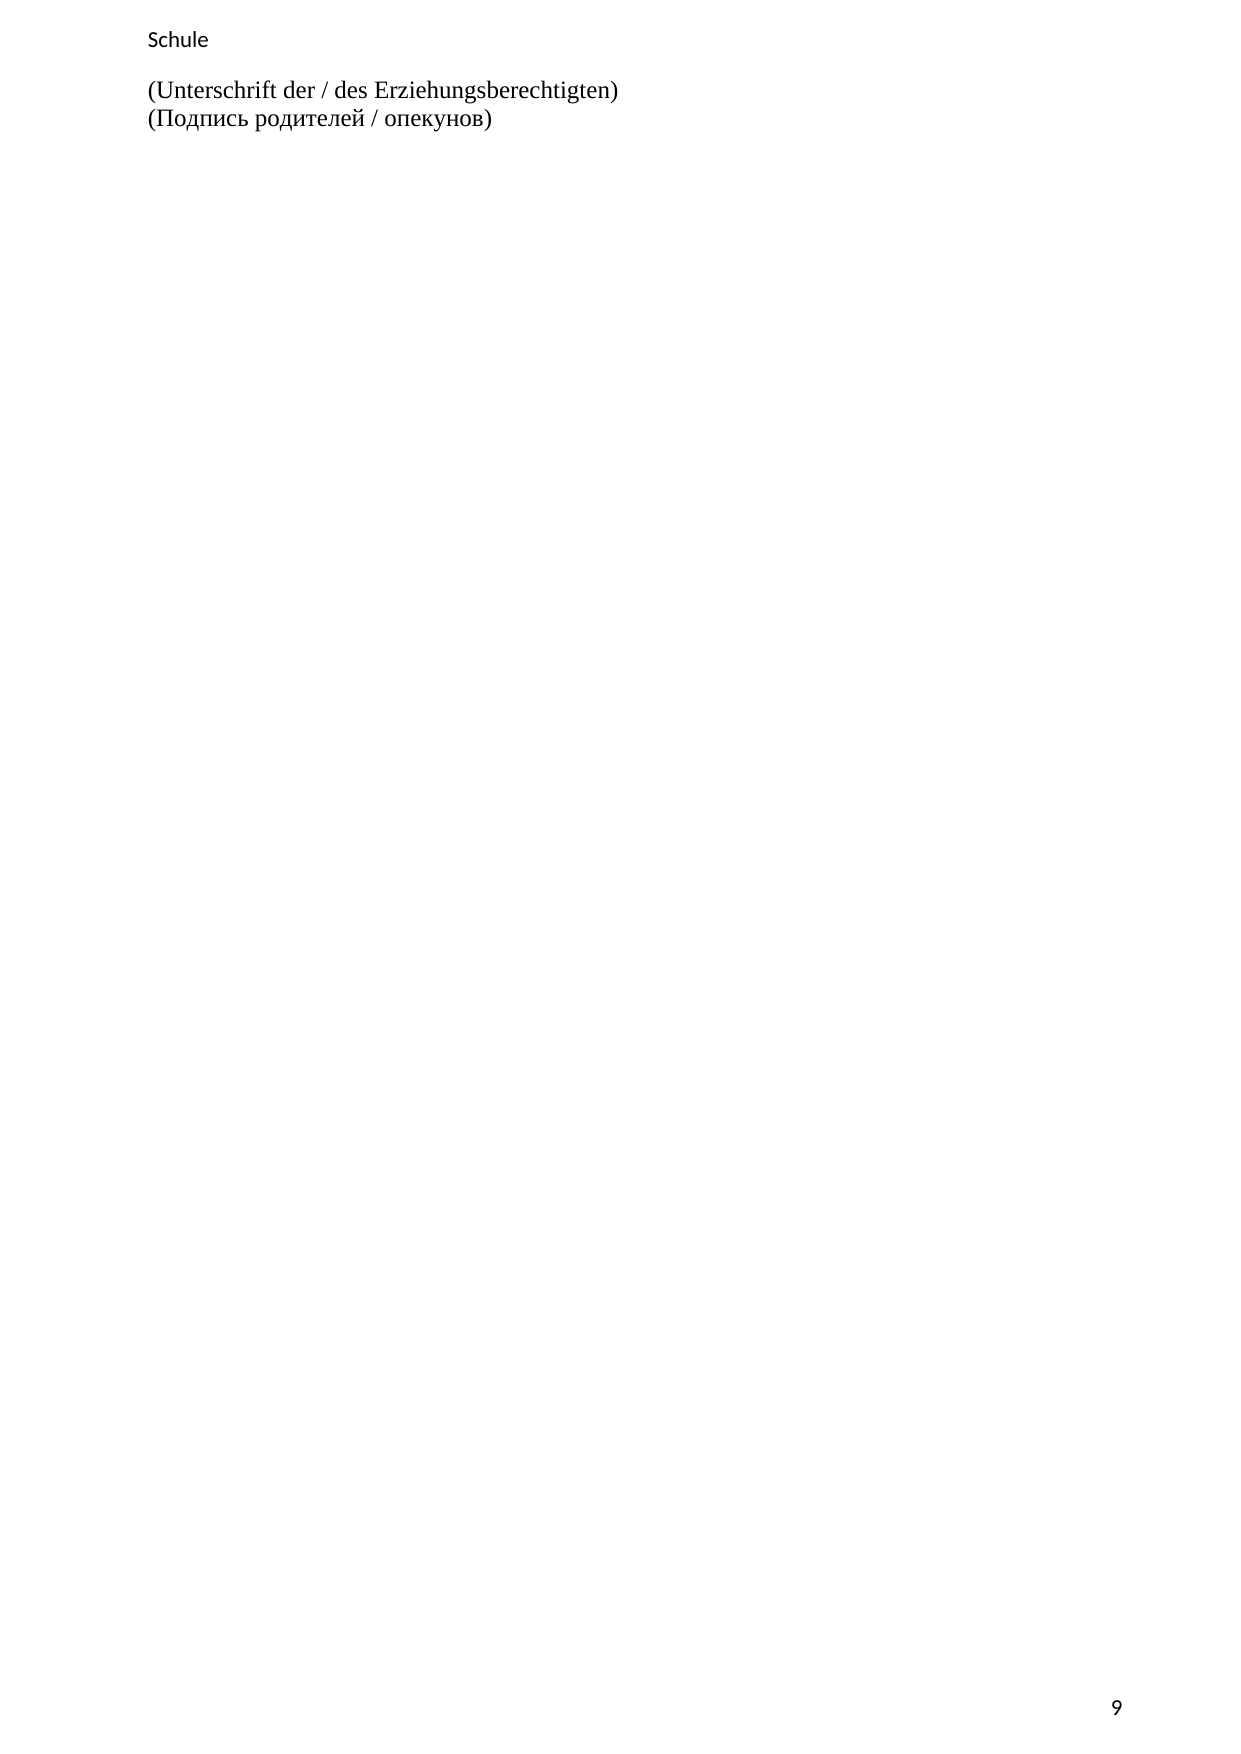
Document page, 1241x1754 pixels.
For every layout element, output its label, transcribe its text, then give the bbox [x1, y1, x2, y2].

text (Unterschrift der / des Erziehungsberechtigten) (Подпись родителей / опекунов) [148, 75, 1122, 132]
